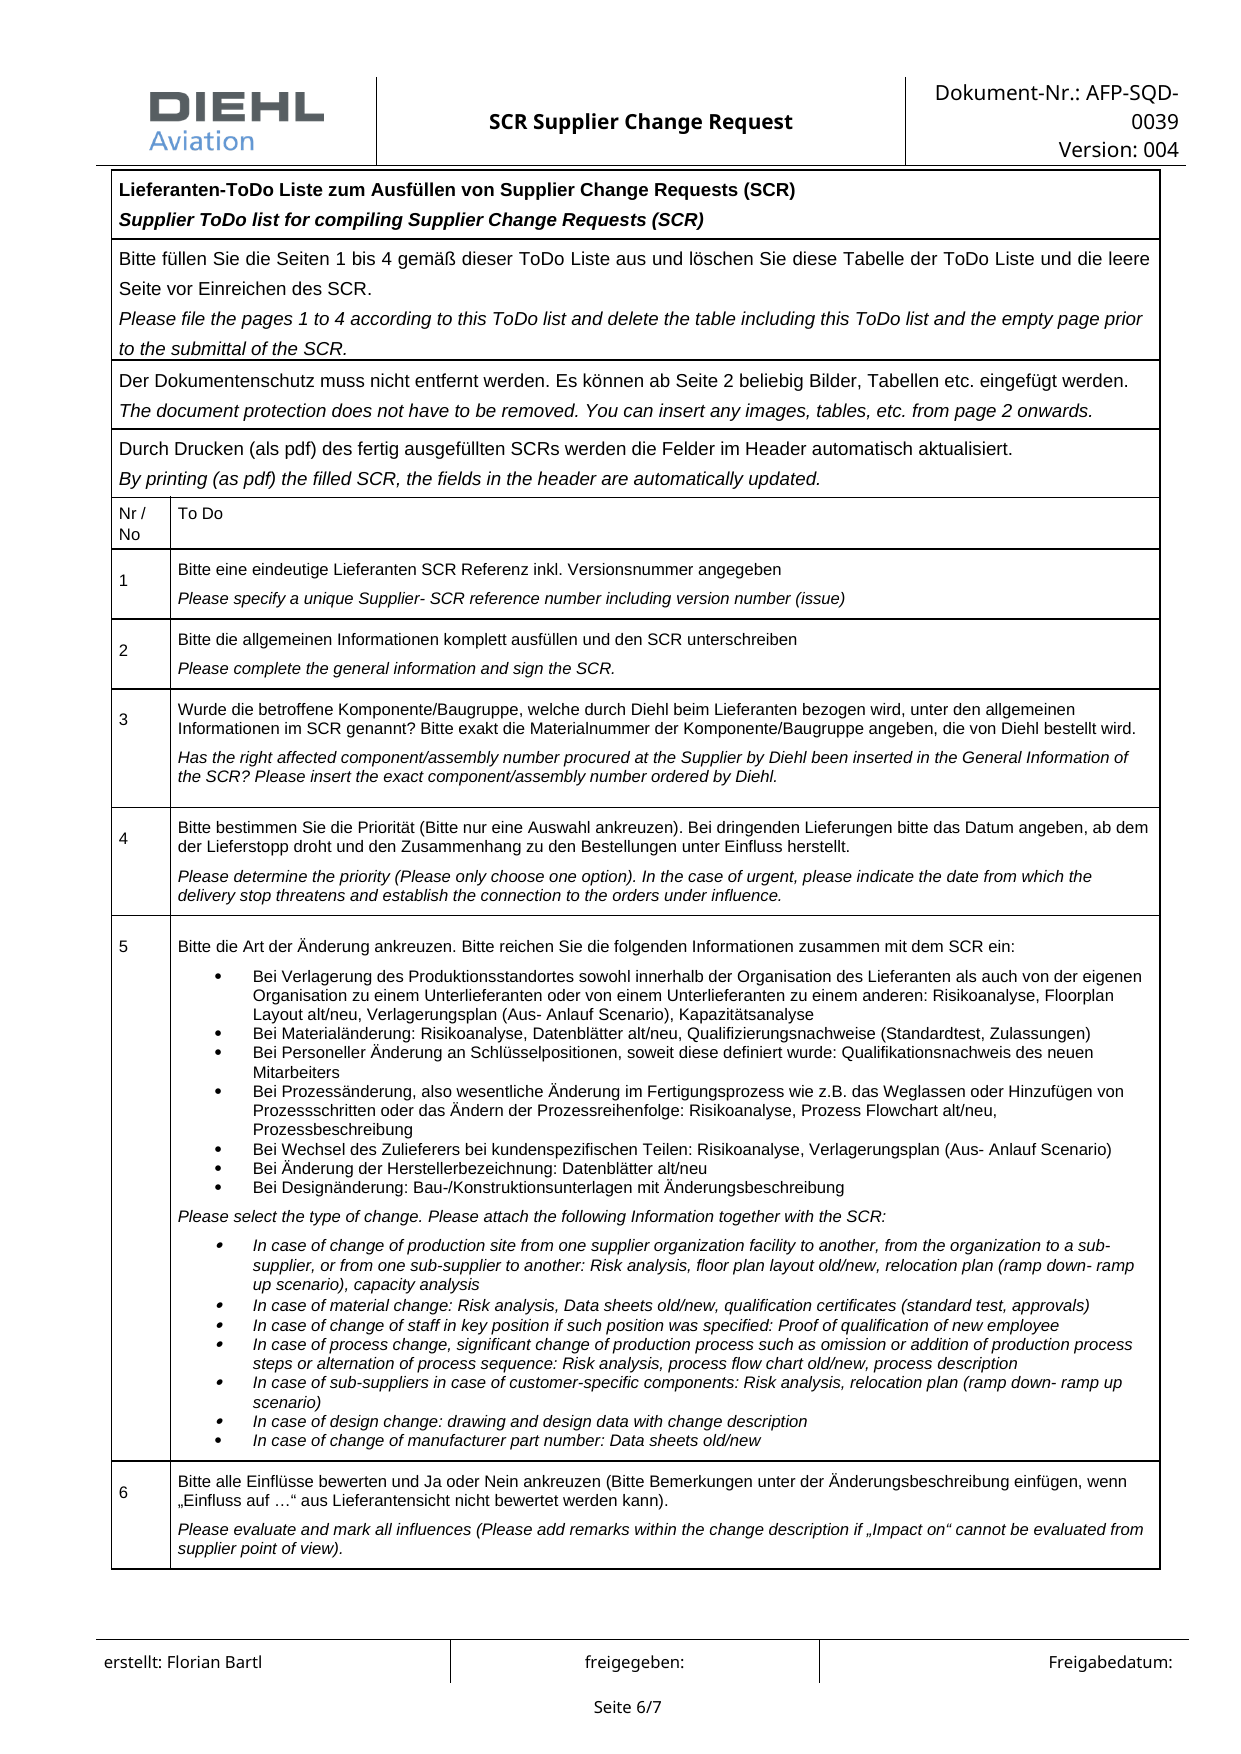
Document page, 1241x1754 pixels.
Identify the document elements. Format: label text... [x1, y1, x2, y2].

table_cell 3 [112, 690, 170, 807]
table_cell Wurde die betroffene Komponente/Baugruppe, welche durch Diehl beim Lieferanten bezogen wird, unter den allgemeinen Informationen im SCR genannt? Bitte exakt die Materialnummer der Komponente/Baugruppe angeben, die von Diehl bestellt wird. Has the right affected component/assembly number procured at the Supplier by Diehl been inserted in the General Information of the SCR? Please insert the exact component/assembly number ordered by Diehl. [171, 690, 1159, 807]
table_cell Der Dokumentenschutz muss nicht entfernt werden. Es können ab Seite 2 beliebig Bilder, Tabellen etc. eingefügt werden. The document protection does not have to be removed. You can insert any images, tables, etc. from page 2 onwards. [112, 361, 1159, 428]
table_cell Durch Drucken (als pdf) des fertig ausgefüllten SCRs werden die Felder im Header automatisch aktualisiert. By printing (as pdf) the filled SCR, the fields in the header are automatically updated. [112, 430, 1159, 496]
picture [148, 91, 324, 151]
table_cell Bitte bestimmen Sie die Priorität (Bitte nur eine Auswahl ankreuzen). Bei dringenden Lieferungen bitte das Datum angeben, ab dem der Lieferstopp droht und den Zusammenhang zu den Bestellungen unter Einfluss herstellt. Please determine the priority (Please only choose one option). In the case of urgent, please indicate the date from which the delivery stop threatens and establish the connection to the orders under influence. [171, 808, 1159, 915]
table_cell 5 [112, 916, 170, 1460]
table_cell Nr / No [112, 498, 170, 548]
table_cell To Do [171, 498, 1159, 548]
table_cell Bitte füllen Sie die Seiten 1 bis 4 gemäß dieser ToDo Liste aus und löschen Sie diese Tabelle der ToDo Liste und die leere Seite vor Einreichen des SCR. Please file the pages 1 to 4 according to this ToDo list and delete the table including this ToDo list and the empty page prior to the submittal of the SCR. [112, 240, 1159, 359]
table_cell 2 [112, 620, 170, 688]
table_cell Bitte die allgemeinen Informationen komplett ausfüllen und den SCR unterschreiben Please complete the general information and sign the SCR. [171, 620, 1159, 688]
table_cell 1 [112, 550, 170, 618]
table_cell Bitte die Art der Änderung ankreuzen. Bitte reichen Sie die folgenden Informationen zusammen mit dem SCR ein: Bei Verlagerung des Produktionsstandortes sowohl innerhalb der Organisation des Lieferanten als auch von der eigenen Organisation zu einem Unterlieferanten oder von einem Unterlieferanten zu einem anderen: Risikoanalyse, Floorplan Layout alt/neu, Verlagerungsplan (Aus- Anlauf Scenario), Kapazitätsanalyse Bei Materialänderung: Risikoanalyse, Datenblätter alt/neu, Qualifizierungsnachweise (Standardtest, Zulassungen) Bei Personeller Änderung an Schlüsselpositionen, soweit diese definiert wurde: Qualifikationsnachweis des neuen Mitarbeiters Bei Prozessänderung, also wesentliche Änderung im Fertigungsprozess wie z.B. das Weglassen oder Hinzufügen von Prozessschritten oder das Ändern der Prozessreihenfolge: Risikoanalyse, Prozess Flowchart alt/neu, Prozessbeschreibung Bei Wechsel des Zulieferers bei kundenspezifischen Teilen: Risikoanalyse, Verlagerungsplan (Aus- Anlauf Scenario) Bei Änderung der Herstellerbezeichnung: Datenblätter alt/neu Bei Designänderung: Bau-/Konstruktionsunterlagen mit Änderungsbeschreibung Please select the type of change. Please attach the following Information together with the SCR: In case of change of production site from one supplier organization facility to another, from the organization to a sub-supplier, or from one sub-supplier to another: Risk analysis, floor plan layout old/new, relocation plan (ramp down- ramp up scenario), capacity analysis In case of material change: Risk analysis, Data sheets old/new, qualification certificates (standard test, approvals) In case of change of staff in key position if such position was specified: Proof of qualification of new employee In case of process change, significant change of production process such as omission or addition of production process steps or alternation of process sequence: Risk analysis, process flow chart old/new, process description In case of sub-suppliers in case of customer-specific components: Risk analysis, relocation plan (ramp down- ramp up scenario) In case of design change: drawing and design data with change description In case of change of manufacturer part number: Data sheets old/new [171, 916, 1159, 1460]
table_cell 4 [112, 808, 170, 915]
table_cell Bitte alle Einflüsse bewerten und Ja oder Nein ankreuzen (Bitte Bemerkungen unter der Änderungsbeschreibung einfügen, wenn „Einfluss auf …“ aus Lieferantensicht nicht bewertet werden kann). Please evaluate and mark all influences (Please add remarks within the change description if „Impact on“ cannot be evaluated from supplier point of view). [171, 1462, 1159, 1568]
table_cell Bitte eine eindeutige Lieferanten SCR Referenz inkl. Versionsnummer angegeben Please specify a unique Supplier- SCR reference number including version number (issue) [171, 550, 1159, 618]
table_cell 6 [112, 1462, 170, 1568]
table_header Lieferanten-ToDo Liste zum Ausfüllen von Supplier Change Requests (SCR) Supplier ToDo list for compiling Supplier Change Requests (SCR) [112, 171, 1159, 238]
